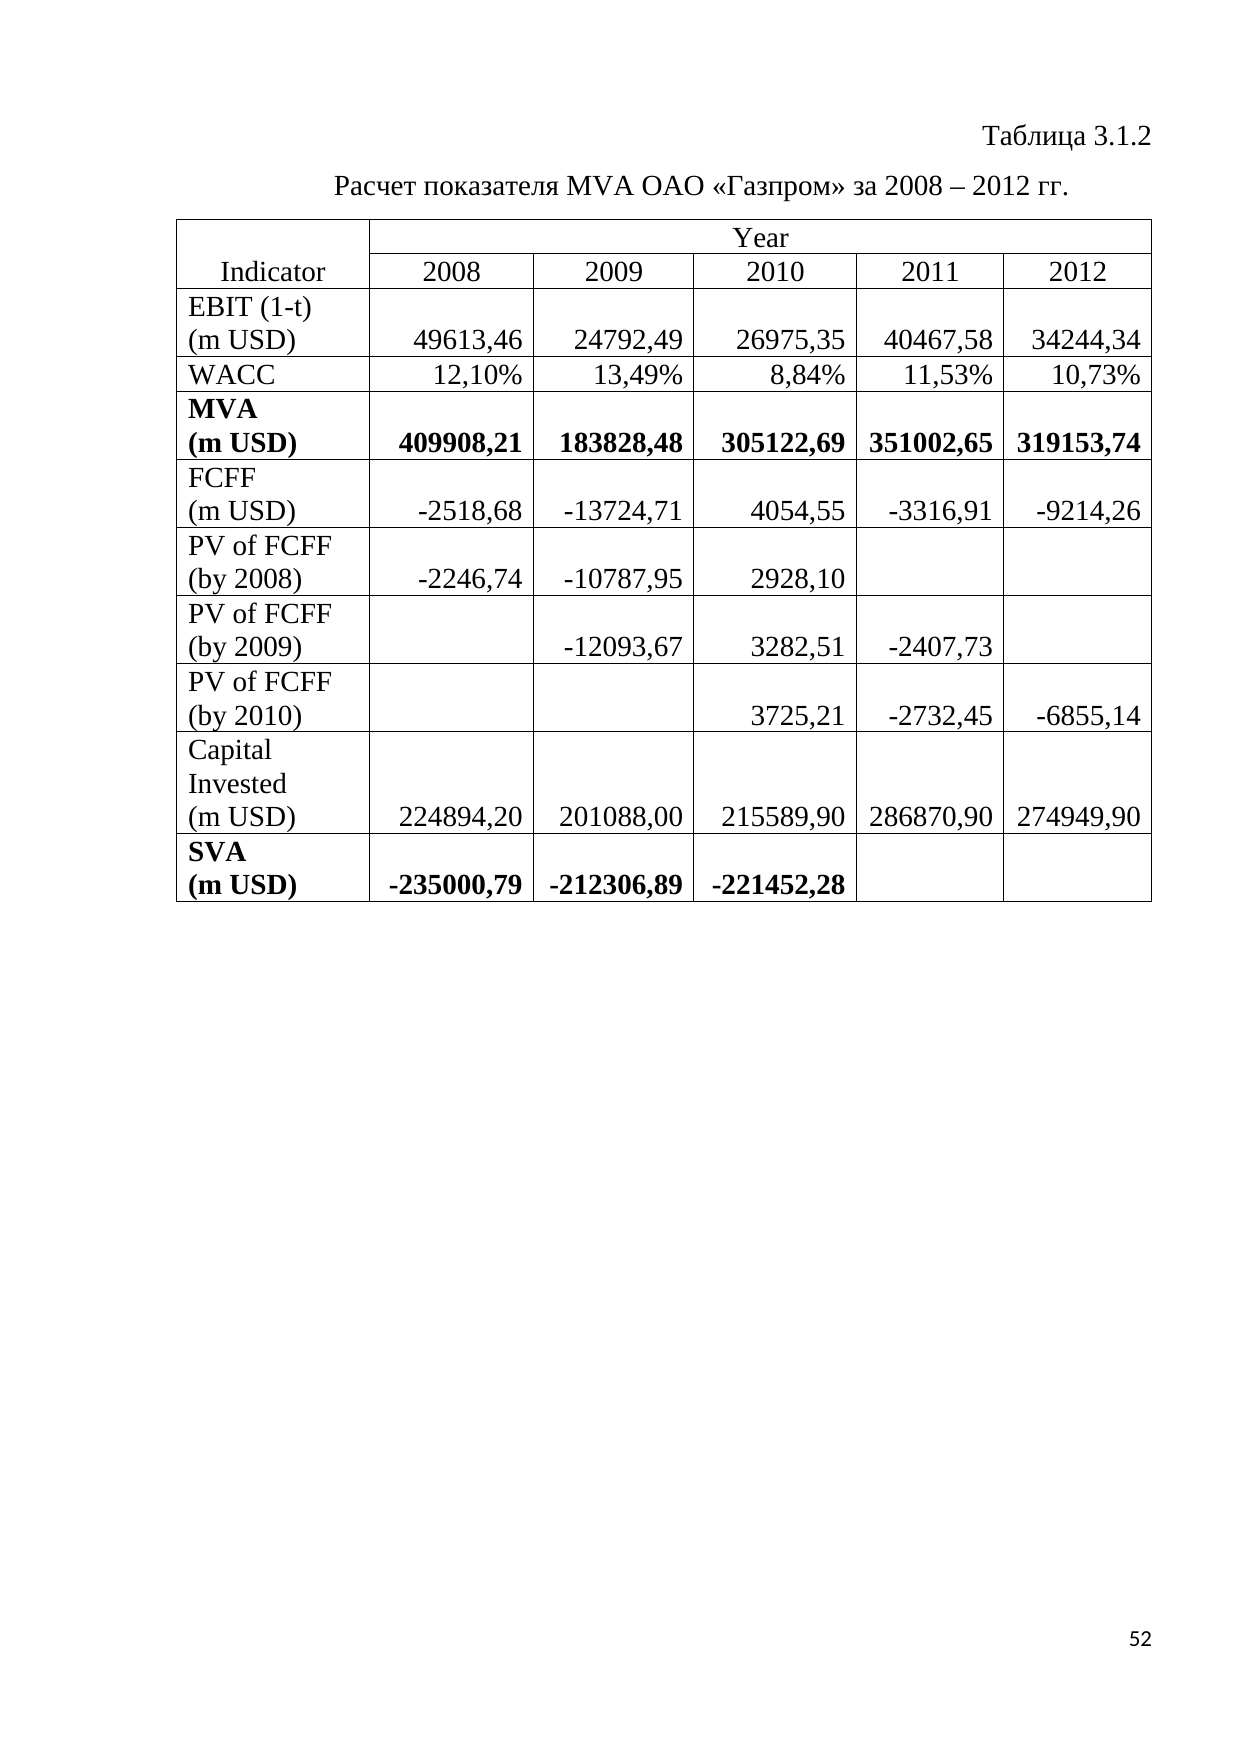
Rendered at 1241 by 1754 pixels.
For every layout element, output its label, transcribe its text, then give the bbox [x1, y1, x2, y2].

table_cell PV of FCFF (by 2009) [177, 596, 369, 663]
table_cell 11,53% [857, 357, 1003, 391]
table_cell -13724,71 [534, 460, 693, 527]
table_cell -2407,73 [857, 596, 1003, 663]
table_cell 40467,58 [857, 289, 1003, 356]
table_cell 215589,90 [694, 732, 856, 833]
table_cell 2008 [370, 254, 533, 288]
table_cell 24792,49 [534, 289, 693, 356]
table_cell 2012 [1004, 254, 1151, 288]
table_cell -235000,79 [370, 834, 533, 901]
table_cell [1004, 834, 1151, 901]
table_cell 224894,20 [370, 732, 533, 833]
table_cell -212306,89 [534, 834, 693, 901]
table_cell [370, 596, 533, 663]
table_cell -12093,67 [534, 596, 693, 663]
table_cell 8,84% [694, 357, 856, 391]
table_cell -221452,28 [694, 834, 856, 901]
table_cell [534, 664, 693, 731]
table_cell 34244,34 [1004, 289, 1151, 356]
table_cell PV of FCFF (by 2010) [177, 664, 369, 731]
table_cell Capital Invested (m USD) [177, 732, 369, 833]
table_cell 2011 [857, 254, 1003, 288]
table_cell MVA (m USD) [177, 392, 369, 459]
table_cell PV of FCFF (by 2008) [177, 528, 369, 595]
table_cell 274949,90 [1004, 732, 1151, 833]
table_cell 319153,74 [1004, 392, 1151, 459]
table_cell 2010 [694, 254, 856, 288]
table_cell [370, 664, 533, 731]
table_cell WACC [177, 357, 369, 391]
table_cell -10787,95 [534, 528, 693, 595]
table_cell SVA (m USD) [177, 834, 369, 901]
table_cell FCFF (m USD) [177, 460, 369, 527]
table_cell 305122,69 [694, 392, 856, 459]
table_cell 26975,35 [694, 289, 856, 356]
table_cell EBIT (1-t) (m USD) [177, 289, 369, 356]
table_cell 4054,55 [694, 460, 856, 527]
table_cell 351002,65 [857, 392, 1003, 459]
table_cell -2732,45 [857, 664, 1003, 731]
table_cell -3316,91 [857, 460, 1003, 527]
table_cell -6855,14 [1004, 664, 1151, 731]
table_cell -2518,68 [370, 460, 533, 527]
table_cell 3725,21 [694, 664, 856, 731]
table_cell 10,73% [1004, 357, 1151, 391]
text Расчет показателя MVA ОАО «Газпром» за 2008 – 2012 гг. [177, 168, 1152, 202]
table_cell 2009 [534, 254, 693, 288]
table_header Indicator [177, 220, 369, 288]
table_cell 2928,10 [694, 528, 856, 595]
table_cell 409908,21 [370, 392, 533, 459]
table_cell 183828,48 [534, 392, 693, 459]
table_cell -9214,26 [1004, 460, 1151, 527]
table_cell [1004, 528, 1151, 595]
text Таблица 3.1.2 [177, 118, 1152, 152]
table_cell 12,10% [370, 357, 533, 391]
table_cell -2246,74 [370, 528, 533, 595]
table_cell 286870,90 [857, 732, 1003, 833]
table_cell [857, 528, 1003, 595]
table_cell 3282,51 [694, 596, 856, 663]
table_cell 13,49% [534, 357, 693, 391]
table_header Year [370, 220, 1151, 253]
table_cell 201088,00 [534, 732, 693, 833]
table_cell [1004, 596, 1151, 663]
table_cell 49613,46 [370, 289, 533, 356]
table_cell [857, 834, 1003, 901]
